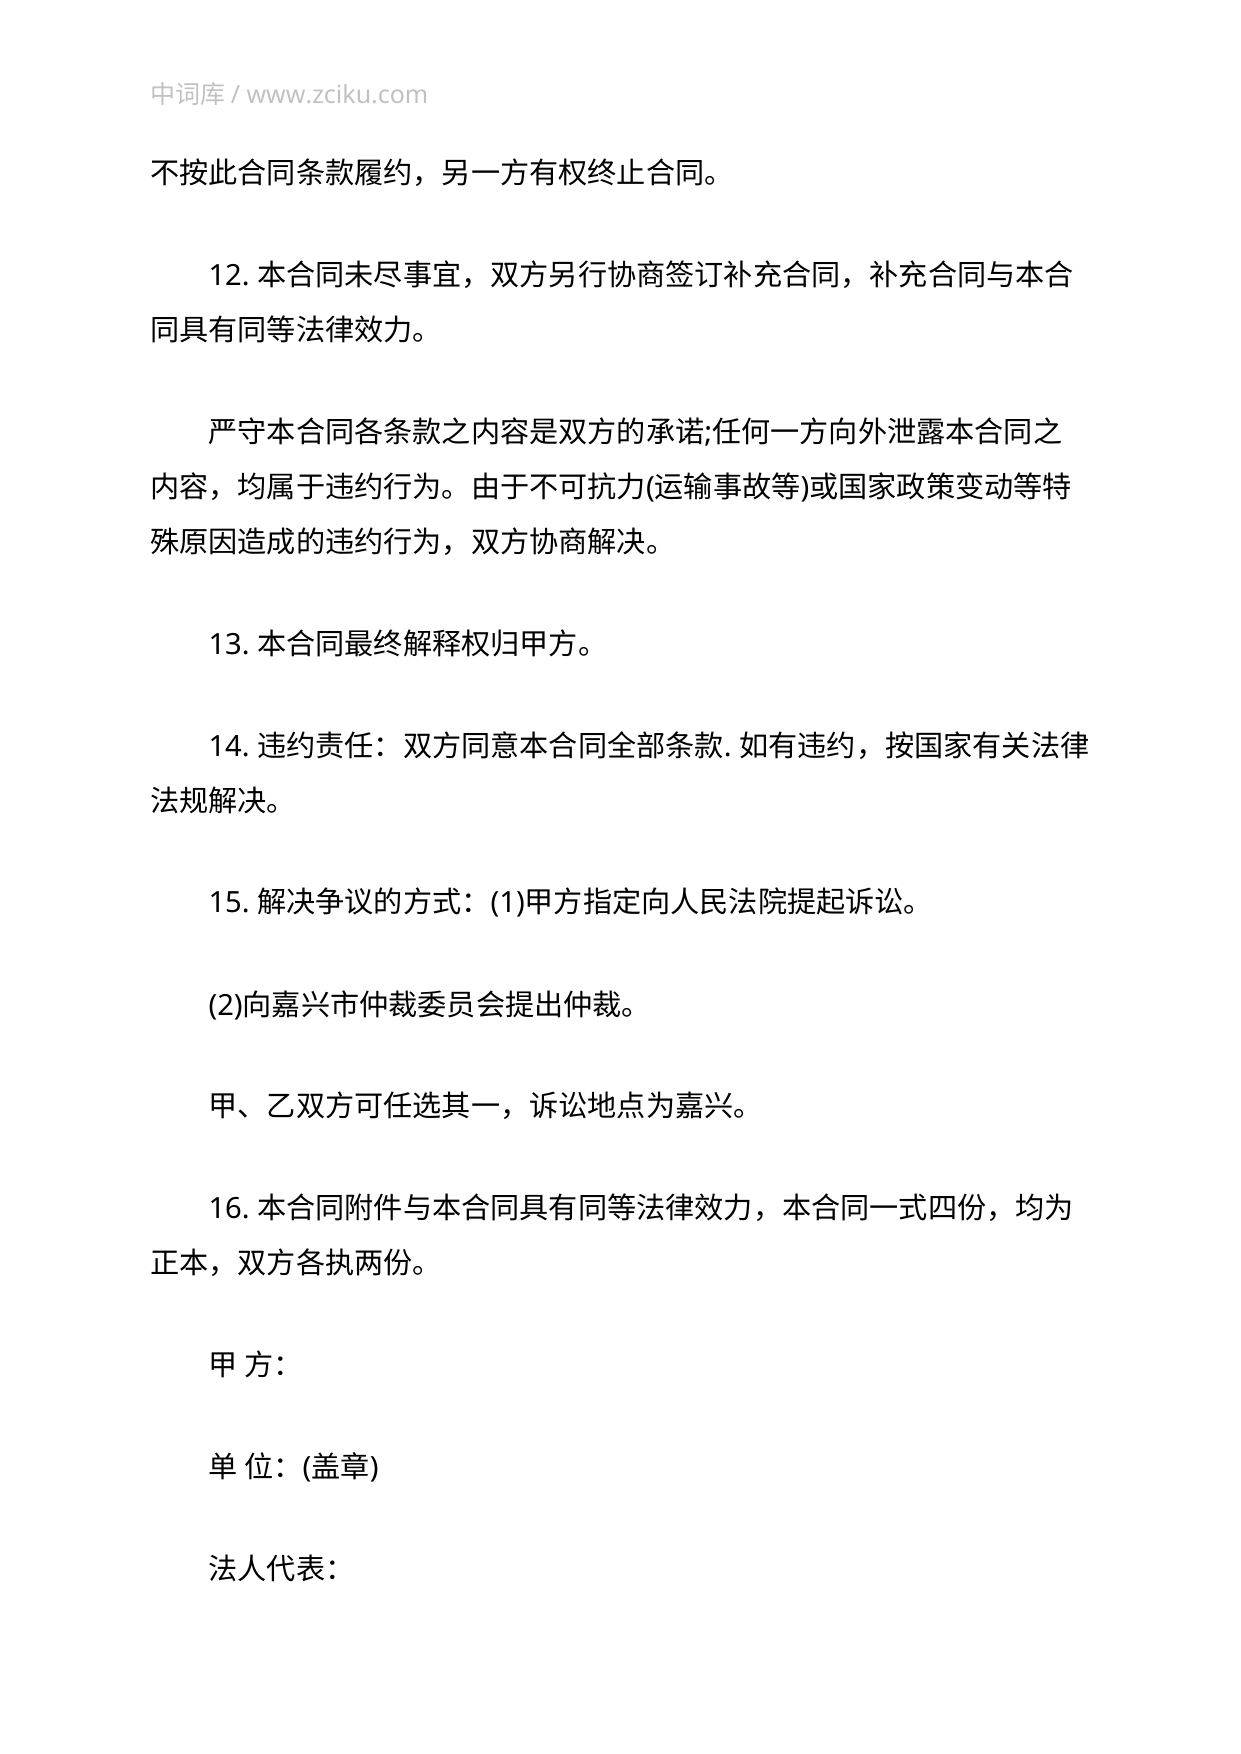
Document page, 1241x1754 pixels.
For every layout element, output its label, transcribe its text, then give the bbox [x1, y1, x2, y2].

text 13. 本合同最终解释权归甲方。 [150, 620, 1090, 663]
text 法人代表： [150, 1545, 1090, 1588]
text 甲、乙双方可任选其一，诉讼地点为嘉兴。 [150, 1083, 1090, 1125]
text 12. 本合同未尽事宜，双方另行协商签订补充合同，补充合同与本合同具有同等法律效力。 [150, 252, 1090, 349]
text 单 位：(盖章) [150, 1443, 1090, 1486]
text 严守本合同各条款之内容是双方的承诺;任何一方向外泄露本合同之内容，均属于违约行为。由于不可抗力(运输事故等)或国家政策变动等特殊原因造成的违约行为，双方协商解决。 [150, 408, 1090, 561]
text (2)向嘉兴市仲裁委员会提出仲裁。 [150, 981, 1090, 1023]
text 甲 方： [150, 1342, 1090, 1384]
text 15. 解决争议的方式：(1)甲方指定向人民法院提起诉讼。 [150, 879, 1090, 921]
text 16. 本合同附件与本合同具有同等法律效力，本合同一式四份，均为正本，双方各执两份。 [150, 1185, 1090, 1282]
text 14. 违约责任：双方同意本合同全部条款. 如有违约，按国家有关法律法规解决。 [150, 722, 1090, 819]
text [150, 150, 1090, 192]
